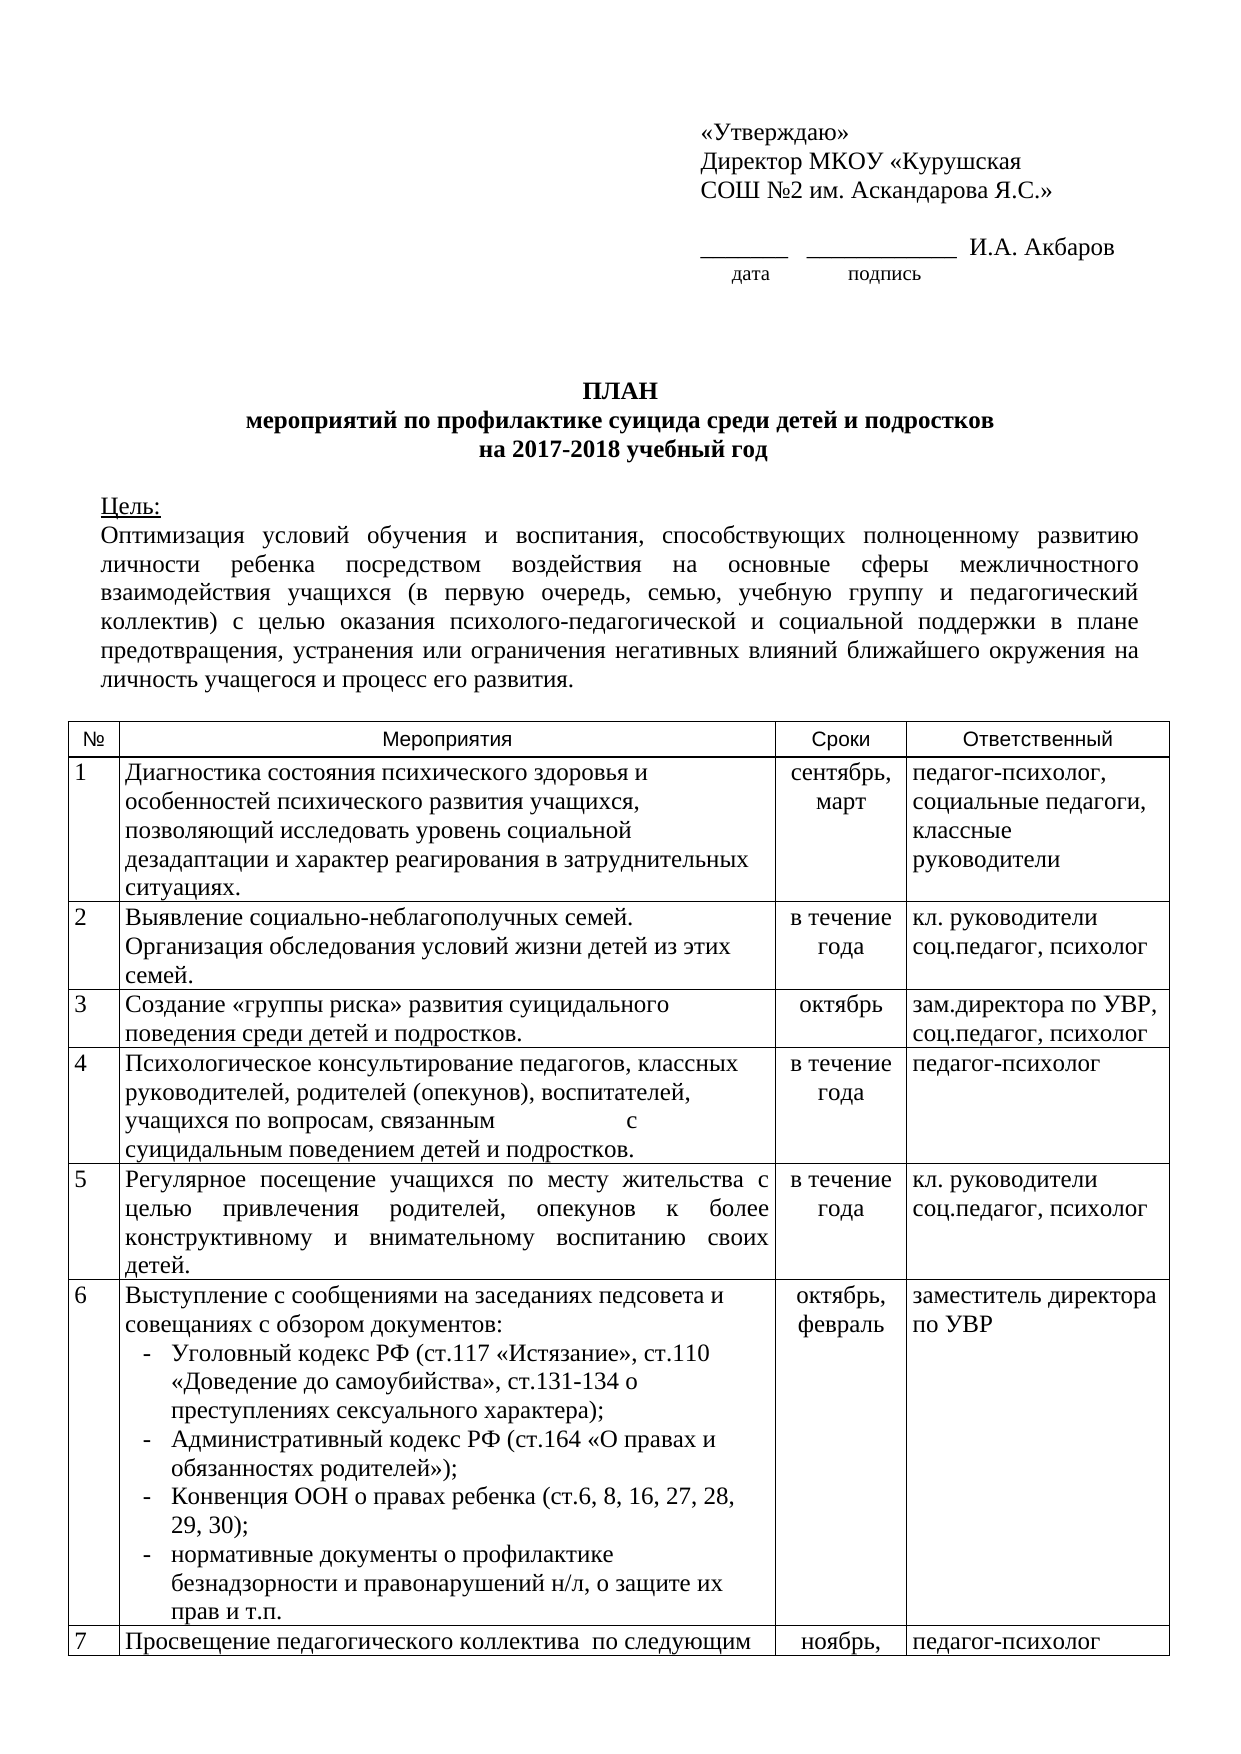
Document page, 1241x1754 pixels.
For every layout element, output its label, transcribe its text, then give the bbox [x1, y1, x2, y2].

table_cell в течение года [776, 902, 906, 988]
table_cell педагог-психолог, социальные педагоги, классные руководители [907, 758, 1169, 901]
table_cell октябрь, февраль [776, 1280, 906, 1625]
table_cell Психологическое консультирование педагогов, классных руководителей, родителей (опекунов), воспитателей, учащихся по вопросам, связанным с суицидальным поведением детей и подростков. [120, 1048, 775, 1163]
table_cell зам.директора по УВР, соц.педагог, психолог [907, 990, 1169, 1047]
table_cell в течение года [776, 1048, 906, 1163]
table_cell педагог-психолог [907, 1626, 1169, 1655]
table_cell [776, 1626, 906, 1655]
text Цель: [100, 491, 1140, 520]
table_cell Диагностика состояния психического здоровья и особенностей психического развития учащихся, позволяющий исследовать уровень социальной дезадаптации и характер реагирования в затруднительных ситуациях. [120, 758, 775, 901]
text СОШ №2 им. Аскандарова Я.С.» [700, 175, 1140, 204]
table_cell кл. руководители соц.педагог, психолог [907, 902, 1169, 988]
table_cell педагог-психолог [907, 1048, 1169, 1163]
text мероприятий по профилактике суицида среди детей и подростков [100, 405, 1140, 434]
text «Утверждаю» [700, 117, 1140, 146]
table_cell сентябрь, март [776, 758, 906, 901]
table_cell [69, 1626, 119, 1655]
text Оптимизация условий обучения и воспитания, способствующих полноценному развитию личности ребенка посредством воздействия на основные сферы межличностного взаимодействия учащихся (в первую очередь, семью, учебную группу и педагогический коллектив) с целью оказания психолого-педагогической и социальной поддержки в плане предотвращения, устранения или ограничения негативных влияний ближайшего окружения на личность учащегося и процесс его развития. [100, 520, 1140, 692]
table_cell [69, 1048, 119, 1163]
text _______ ____________ И.А. Акбаров [700, 232, 1140, 261]
text на 2017-2018 учебный год [100, 434, 1140, 462]
table_cell Выявление социально-неблагополучных семей. Организация обследования условий жизни детей из этих семей. [120, 902, 775, 988]
text ПЛАН [100, 376, 1140, 405]
table_cell кл. руководители соц.педагог, психолог [907, 1164, 1169, 1279]
table_cell [69, 758, 119, 901]
text Директор МКОУ «Курушская [700, 146, 1140, 175]
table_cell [120, 1626, 775, 1655]
table_cell в течение года [776, 1164, 906, 1279]
text дата подпись [700, 261, 1140, 285]
table_cell Создание «группы риска» развития суицидального поведения среди детей и подростков. [120, 990, 775, 1047]
table_cell Выступление с сообщениями на заседаниях педсовета и совещаниях с обзором документов: Уголовный кодекс РФ (ст.117 «Истязание», ст.110 «Доведение до самоубийства», ст.131-134 о преступлениях сексуального характера); Административный кодекс РФ (ст.164 «О правах и обязанностях родителей»); Конвенция ООН о правах ребенка (ст.6, 8, 16, 27, 28, 29, 30); нормативные документы о профилактике безнадзорности и правонарушений н/л, о защите их прав и т.п. [120, 1280, 775, 1625]
table_header Ответственный [907, 722, 1169, 756]
table_header Сроки [776, 722, 906, 756]
table_cell [69, 990, 119, 1047]
table_cell [69, 1164, 119, 1279]
table_cell [69, 1280, 119, 1625]
table_cell заместитель директора по УВР [907, 1280, 1169, 1625]
table_cell Регулярное посещение учащихся по месту жительства с целью привлечения родителей, опекунов к более конструктивному и внимательному воспитанию своих детей. [120, 1164, 775, 1279]
table_header Мероприятия [120, 722, 775, 756]
table_cell [69, 902, 119, 988]
table_cell октябрь [776, 990, 906, 1047]
table_header № [69, 722, 119, 756]
